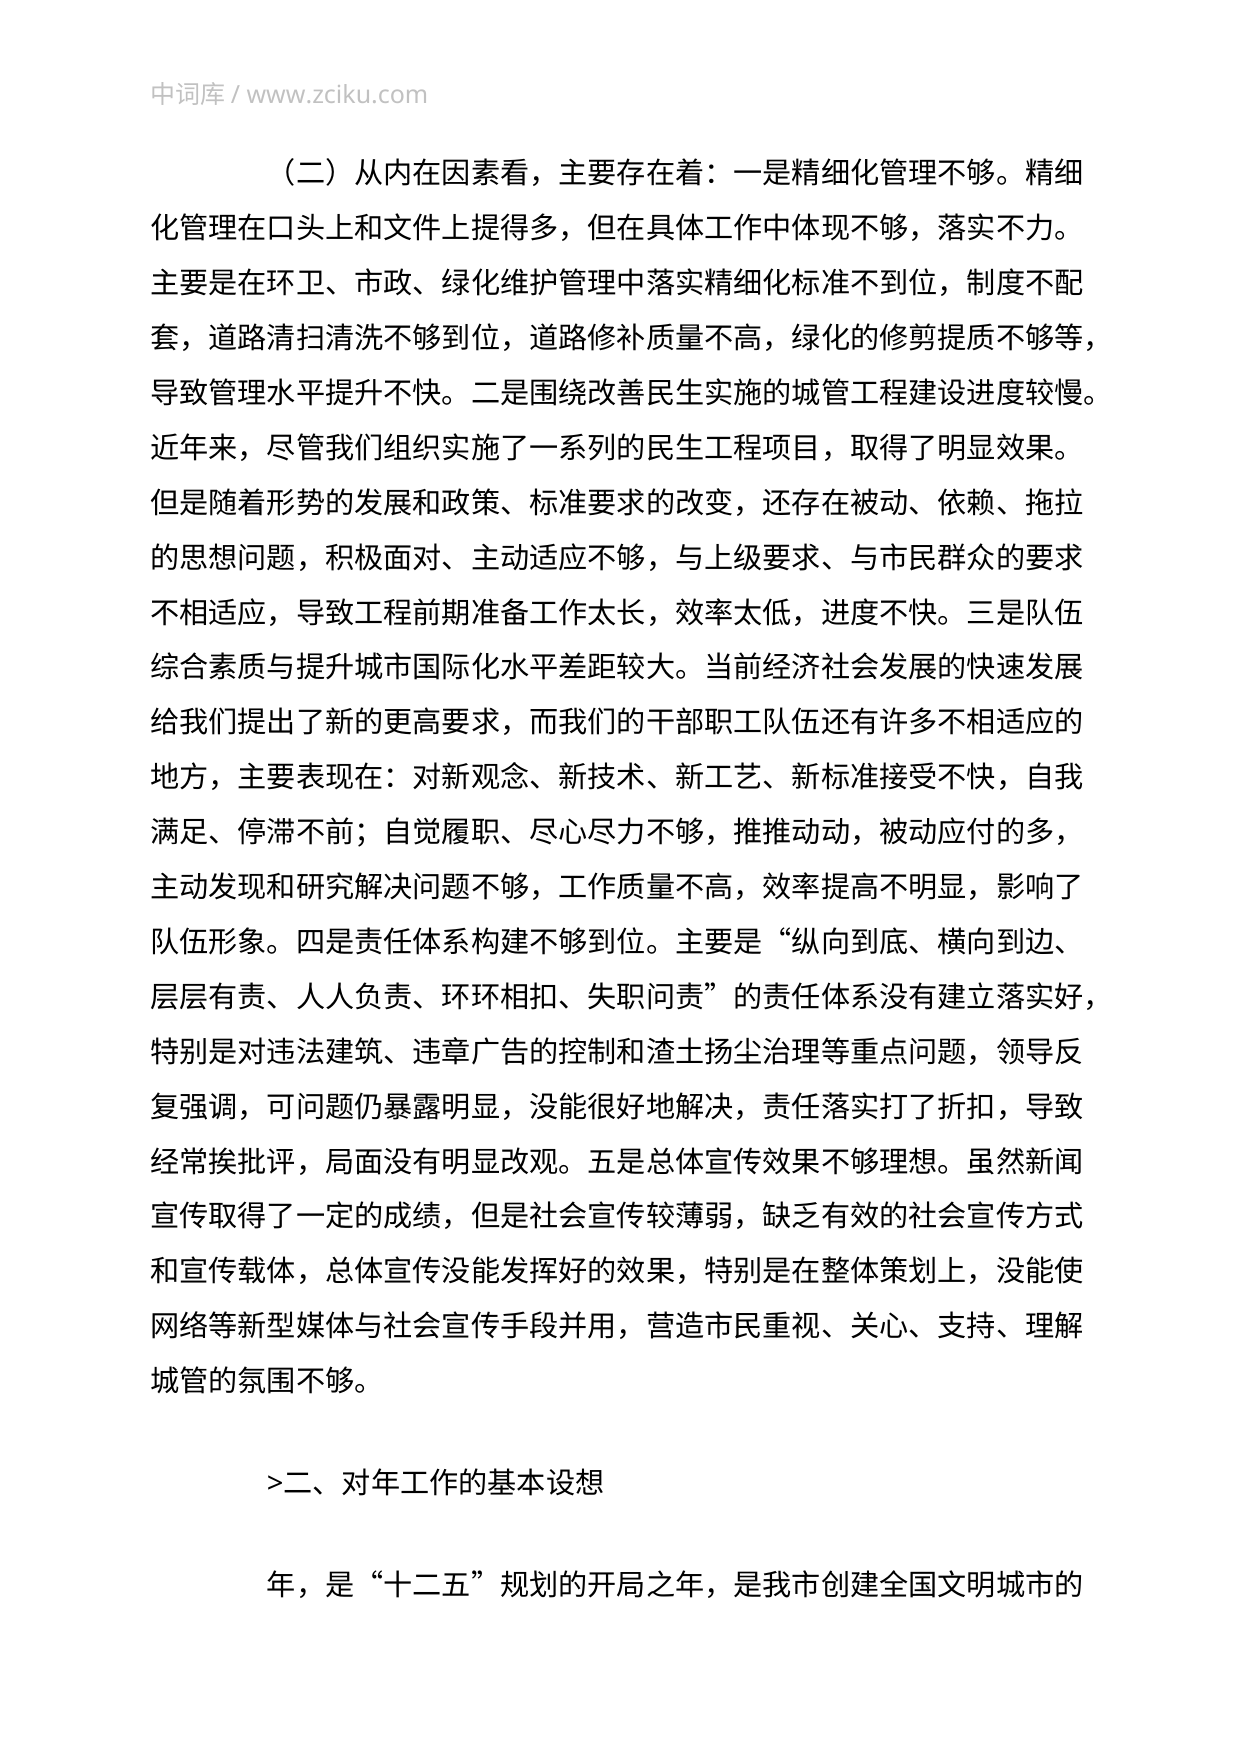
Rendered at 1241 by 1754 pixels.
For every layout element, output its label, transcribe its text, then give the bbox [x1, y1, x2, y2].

text >二、对年工作的基本设想 [150, 1459, 1090, 1502]
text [150, 1561, 1090, 1604]
text （二）从内在因素看，主要存在着：一是精细化管理不够。精细化管理在口头上和文件上提得多，但在具体工作中体现不够，落实不力。主要是在环卫、市政、绿化维护管理中落实精细化标准不到位，制度不配套，道路清扫清洗不够到位，道路修补质量不高，绿化的修剪提质不够等，导致管理水平提升不快。二是围绕改善民生实施的城管工程建设进度较慢。近年来，尽管我们组织实施了一系列的民生工程项目，取得了明显效果。但是随着形势的发展和政策、标准要求的改变，还存在被动、依赖、拖拉的思想问题，积极面对、主动适应不够，与上级要求、与市民群众的要求不相适应，导致工程前期准备工作太长，效率太低，进度不快。三是队伍综合素质与提升城市国际化水平差距较大。当前经济社会发展的快速发展给我们提出了新的更高要求，而我们的干部职工队伍还有许多不相适应的地方，主要表现在：对新观念、新技术、新工艺、新标准接受不快，自我满足、停滞不前；自觉履职、尽心尽力不够，推推动动，被动应付的多，主动发现和研究解决问题不够，工作质量不高，效率提高不明显，影响了队伍形象。四是责任体系构建不够到位。主要是“纵向到底、横向到边、层层有责、人人负责、环环相扣、失职问责”的责任体系没有建立落实好，特别是对违法建筑、违章广告的控制和渣土扬尘治理等重点问题，领导反复强调，可问题仍暴露明显，没能很好地解决，责任落实打了折扣，导致经常挨批评，局面没有明显改观。五是总体宣传效果不够理想。虽然新闻宣传取得了一定的成绩，但是社会宣传较薄弱，缺乏有效的社会宣传方式和宣传载体，总体宣传没能发挥好的效果，特别是在整体策划上，没能使网络等新型媒体与社会宣传手段并用，营造市民重视、关心、支持、理解城管的氛围不够。 [150, 150, 1090, 1400]
